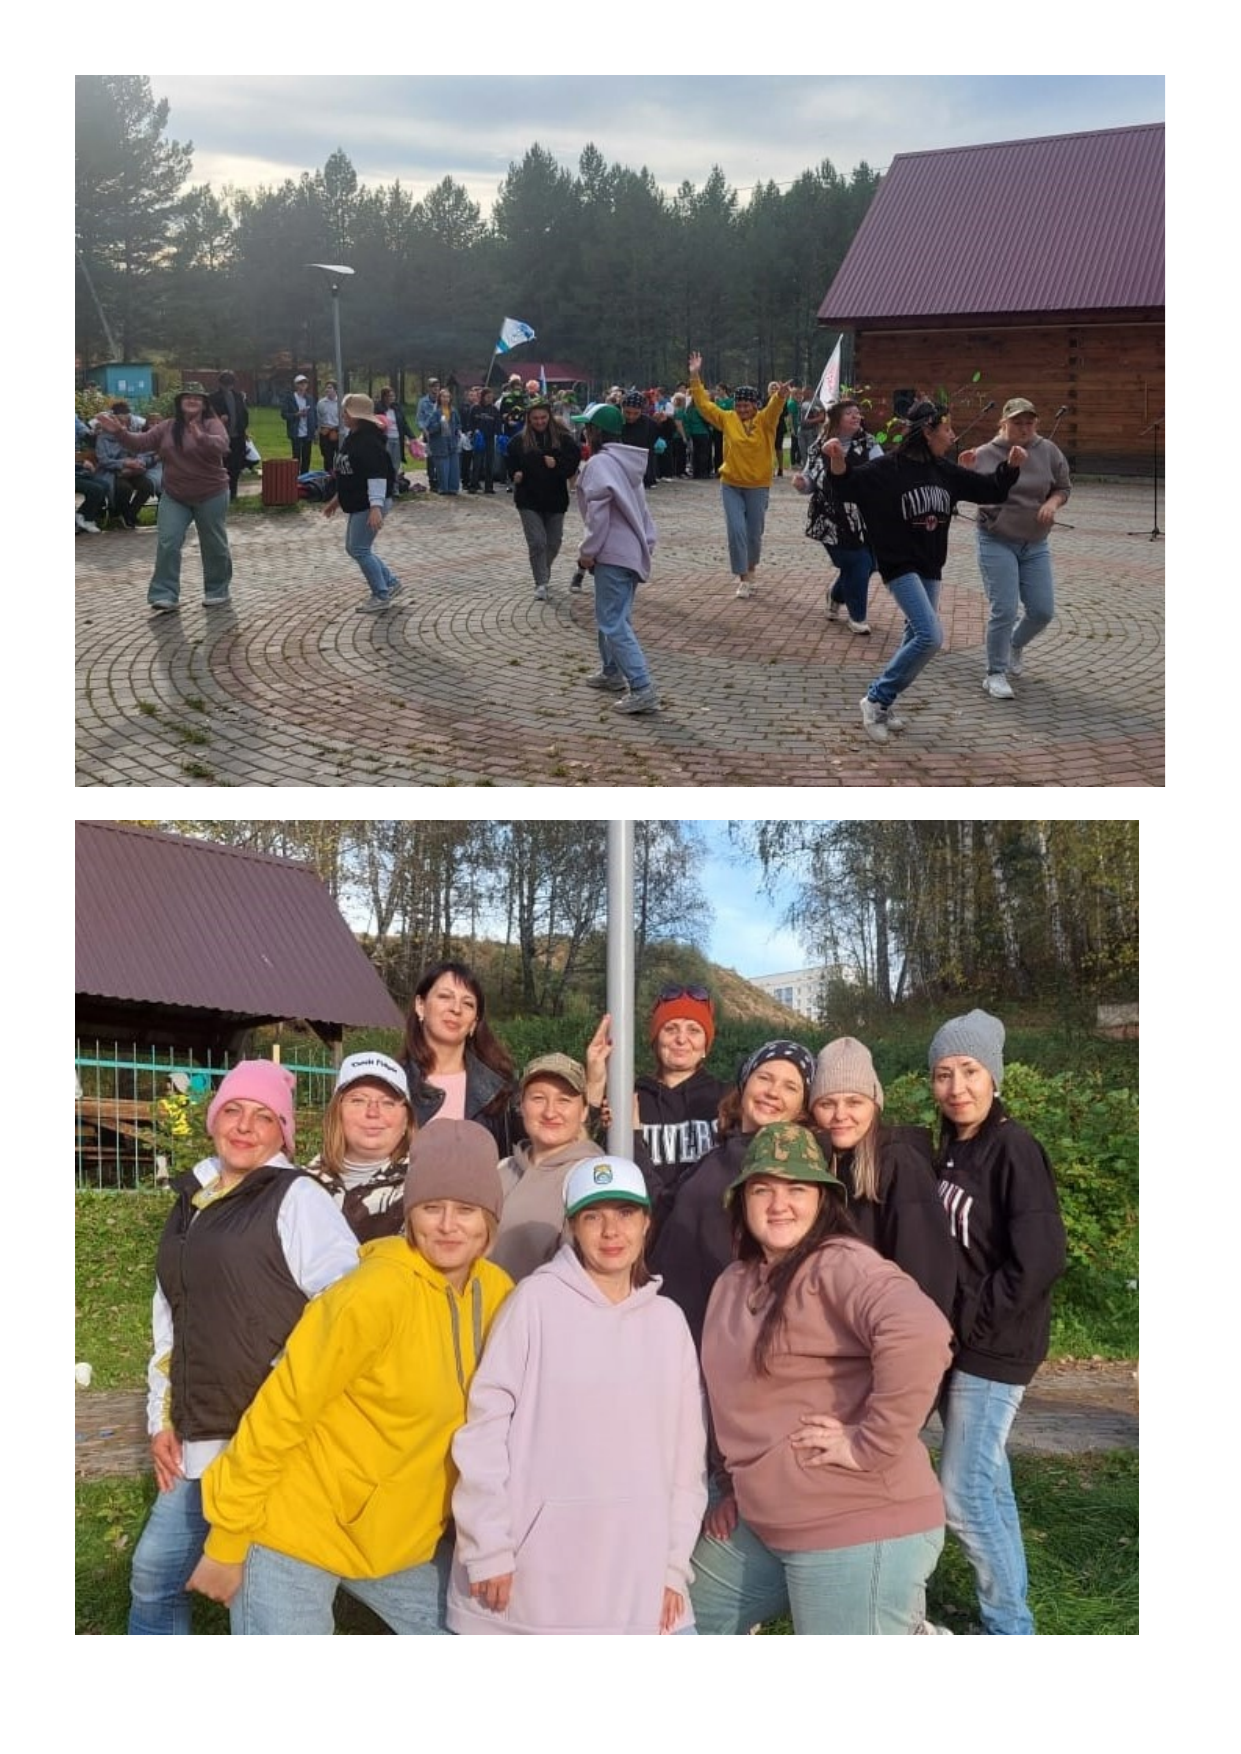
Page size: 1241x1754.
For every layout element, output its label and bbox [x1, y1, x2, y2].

picture [75, 820, 1139, 1635]
picture [75, 75, 1166, 787]
